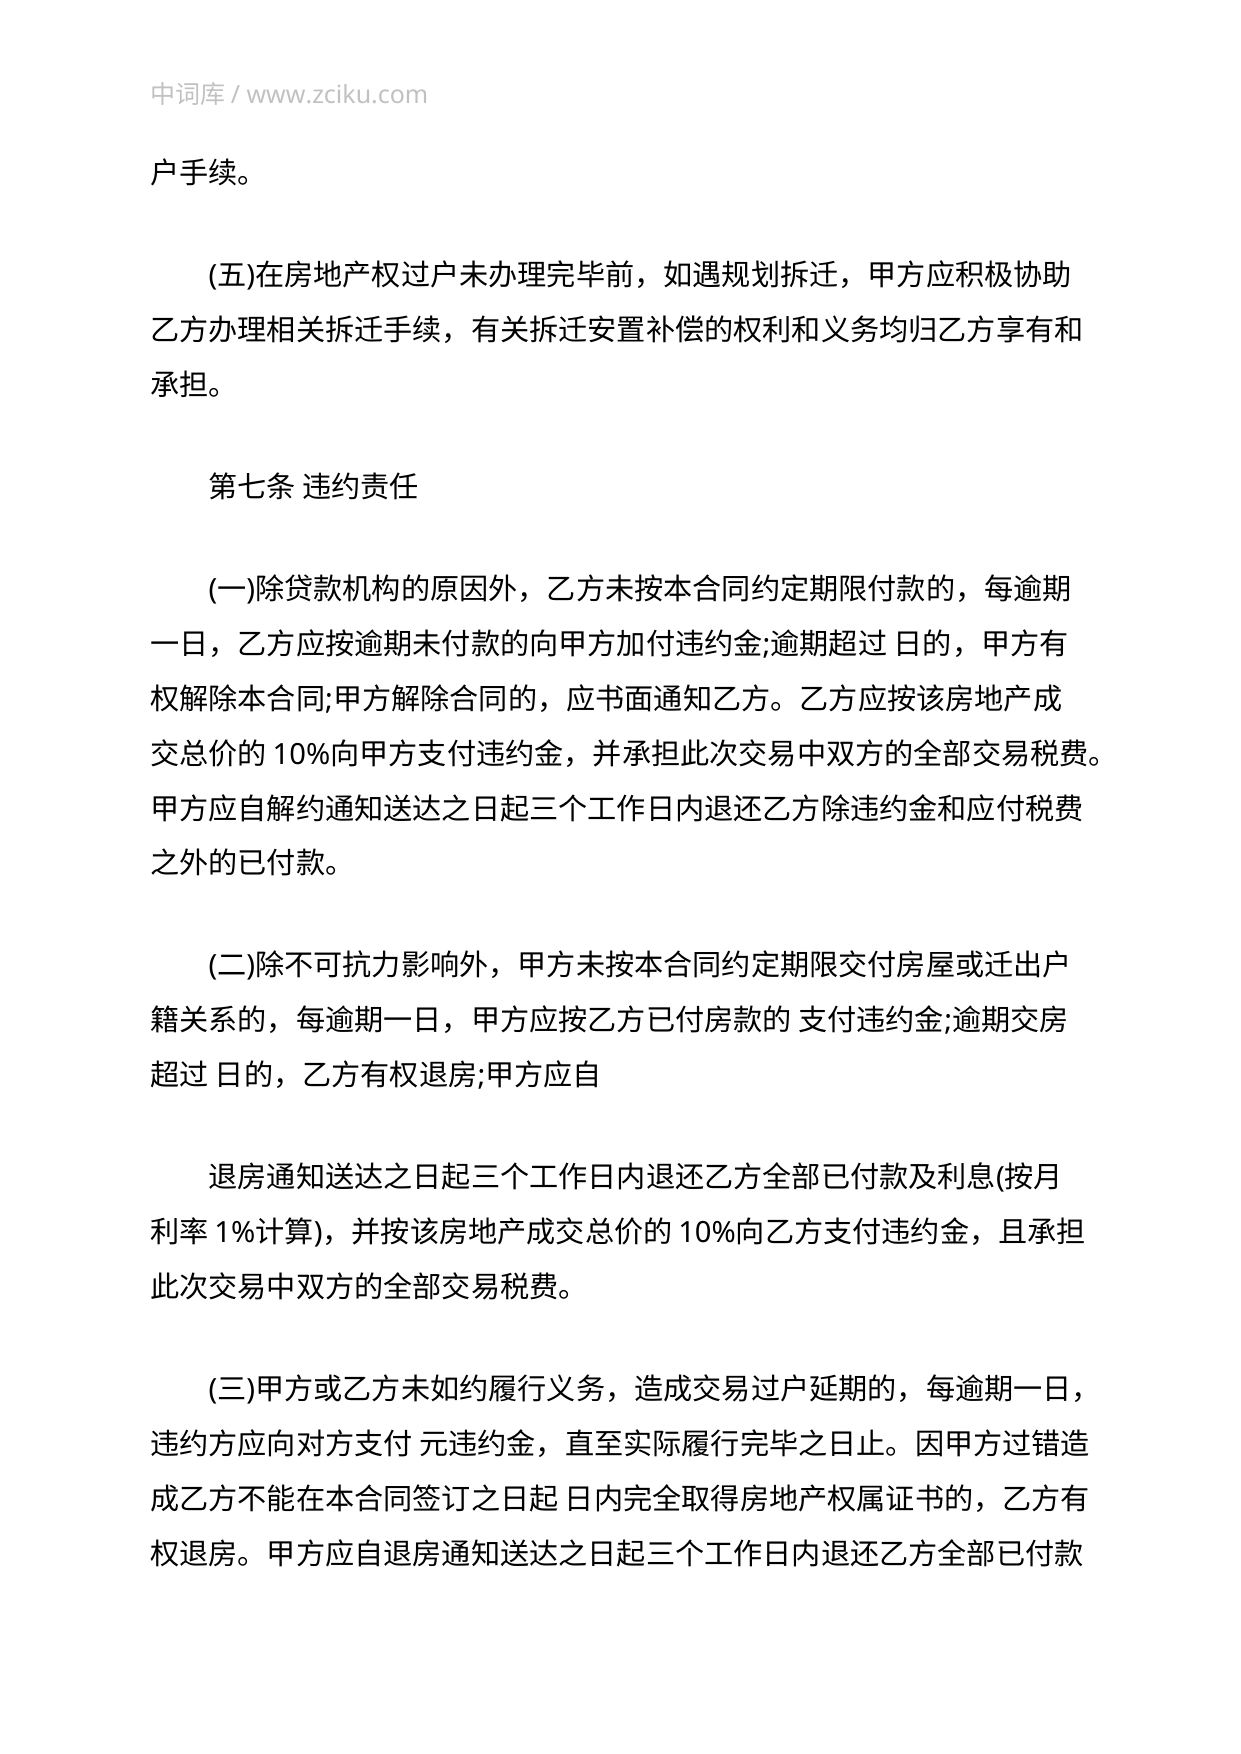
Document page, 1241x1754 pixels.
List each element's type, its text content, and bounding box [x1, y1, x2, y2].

text (二)除不可抗力影响外，甲方未按本合同约定期限交付房屋或迁出户籍关系的，每逾期一日，甲方应按乙方已付房款的 支付违约金;逾期交房超过 日的，乙方有权退房;甲方应自 [150, 942, 1090, 1094]
text (五)在房地产权过户未办理完毕前，如遇规划拆迁，甲方应积极协助乙方办理相关拆迁手续，有关拆迁安置补偿的权利和义务均归乙方享有和承担。 [150, 252, 1090, 404]
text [150, 150, 1090, 192]
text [150, 1366, 1090, 1573]
text 退房通知送达之日起三个工作日内退还乙方全部已付款及利息(按月利率1%计算)，并按该房地产成交总价的10%向乙方支付违约金，且承担此次交易中双方的全部交易税费。 [150, 1154, 1090, 1306]
text 第七条 违约责任 [150, 463, 1090, 506]
text (一)除贷款机构的原因外，乙方未按本合同约定期限付款的，每逾期一日，乙方应按逾期未付款的向甲方加付违约金;逾期超过 日的，甲方有权解除本合同;甲方解除合同的，应书面通知乙方。乙方应按该房地产成交总价的10%向甲方支付违约金，并承担此次交易中双方的全部交易税费。甲方应自解约通知送达之日起三个工作日内退还乙方除违约金和应付税费之外的已付款。 [150, 565, 1090, 882]
